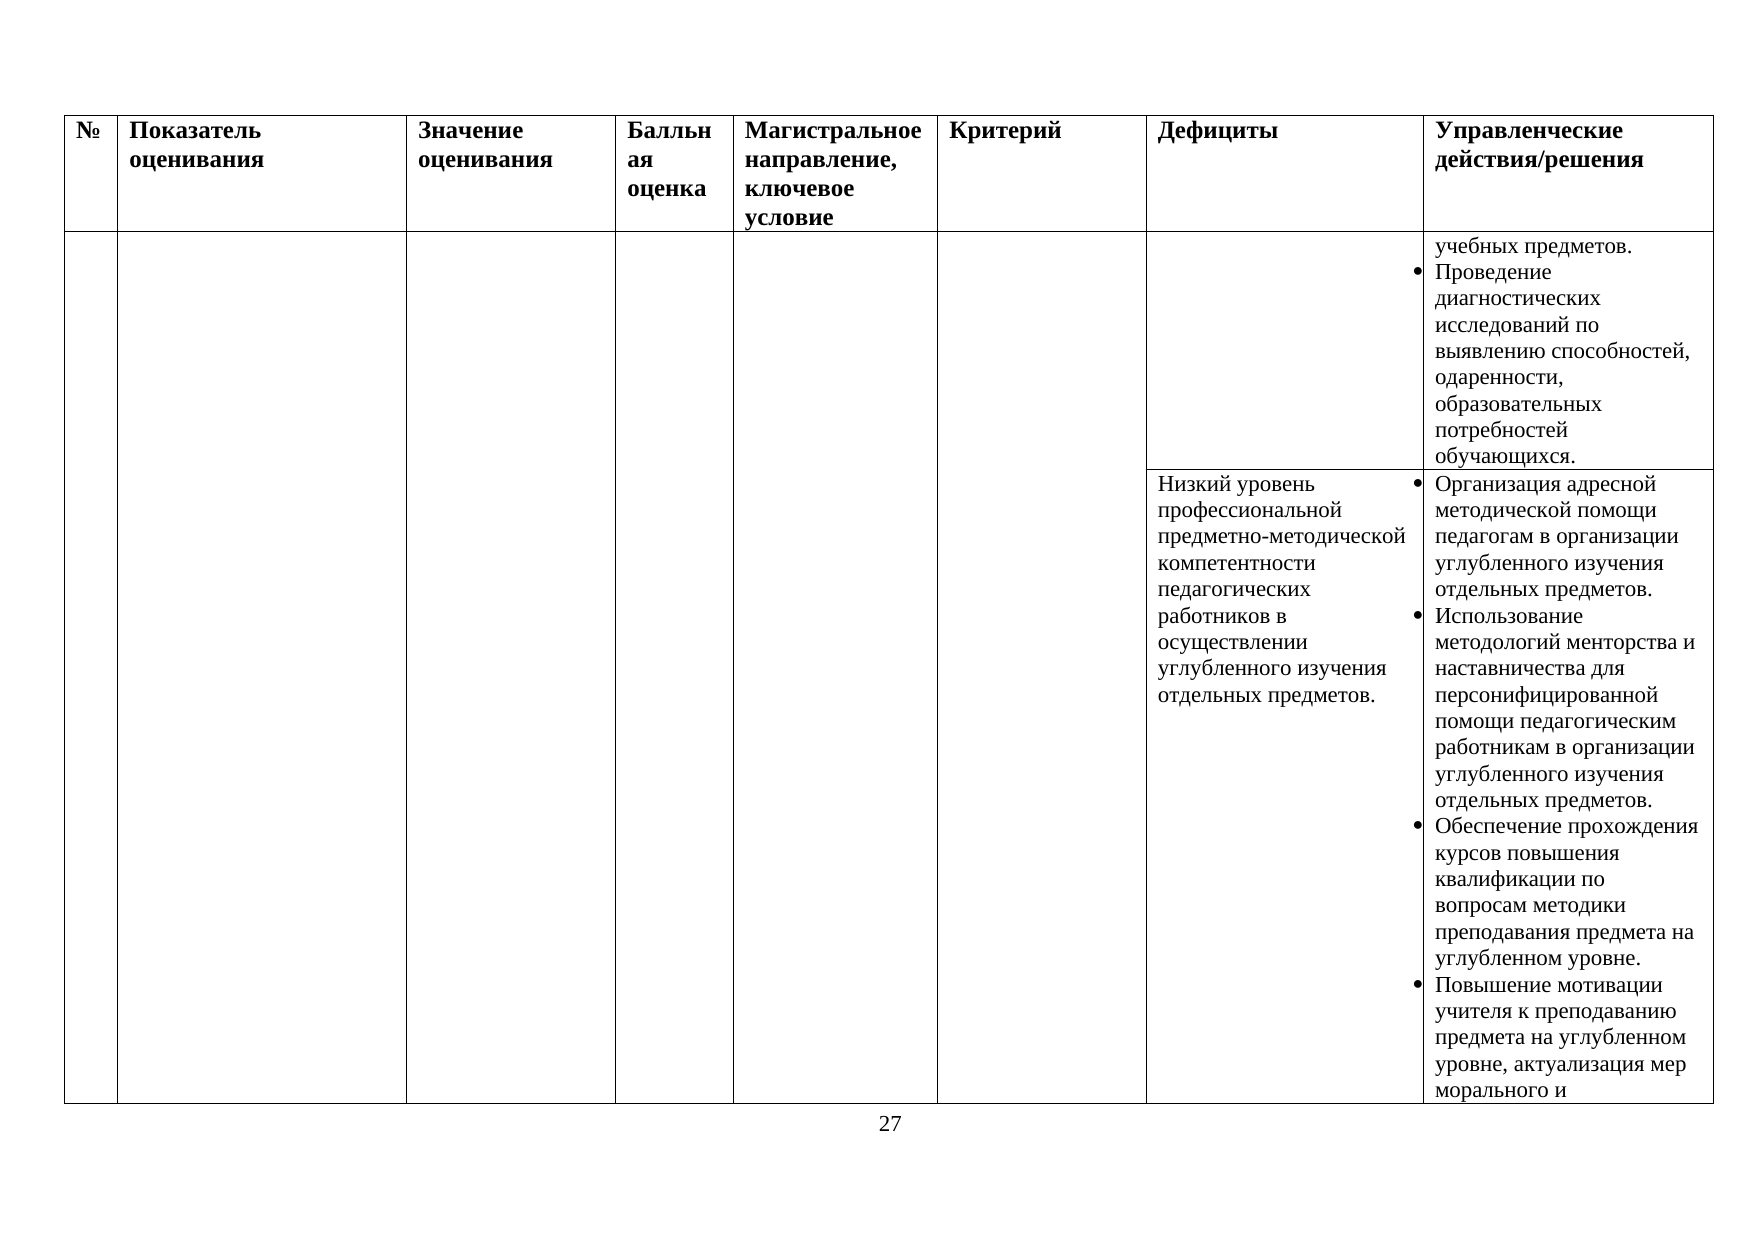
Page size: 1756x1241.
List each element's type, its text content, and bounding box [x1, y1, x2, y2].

table_header Балльная оценка [616, 116, 733, 231]
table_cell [1147, 232, 1423, 469]
table_header Дефициты [1147, 116, 1423, 231]
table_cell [1424, 470, 1713, 1102]
table_header Критерий [938, 116, 1146, 231]
table_header № [65, 116, 117, 231]
table_header Управленческие действия/решения [1424, 116, 1713, 231]
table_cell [1147, 470, 1423, 1102]
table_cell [1424, 232, 1713, 469]
table_header Показатель оценивания [118, 116, 406, 231]
table_header Магистральное направление, ключевое условие [734, 116, 937, 231]
table_header Значение оценивания [407, 116, 615, 231]
